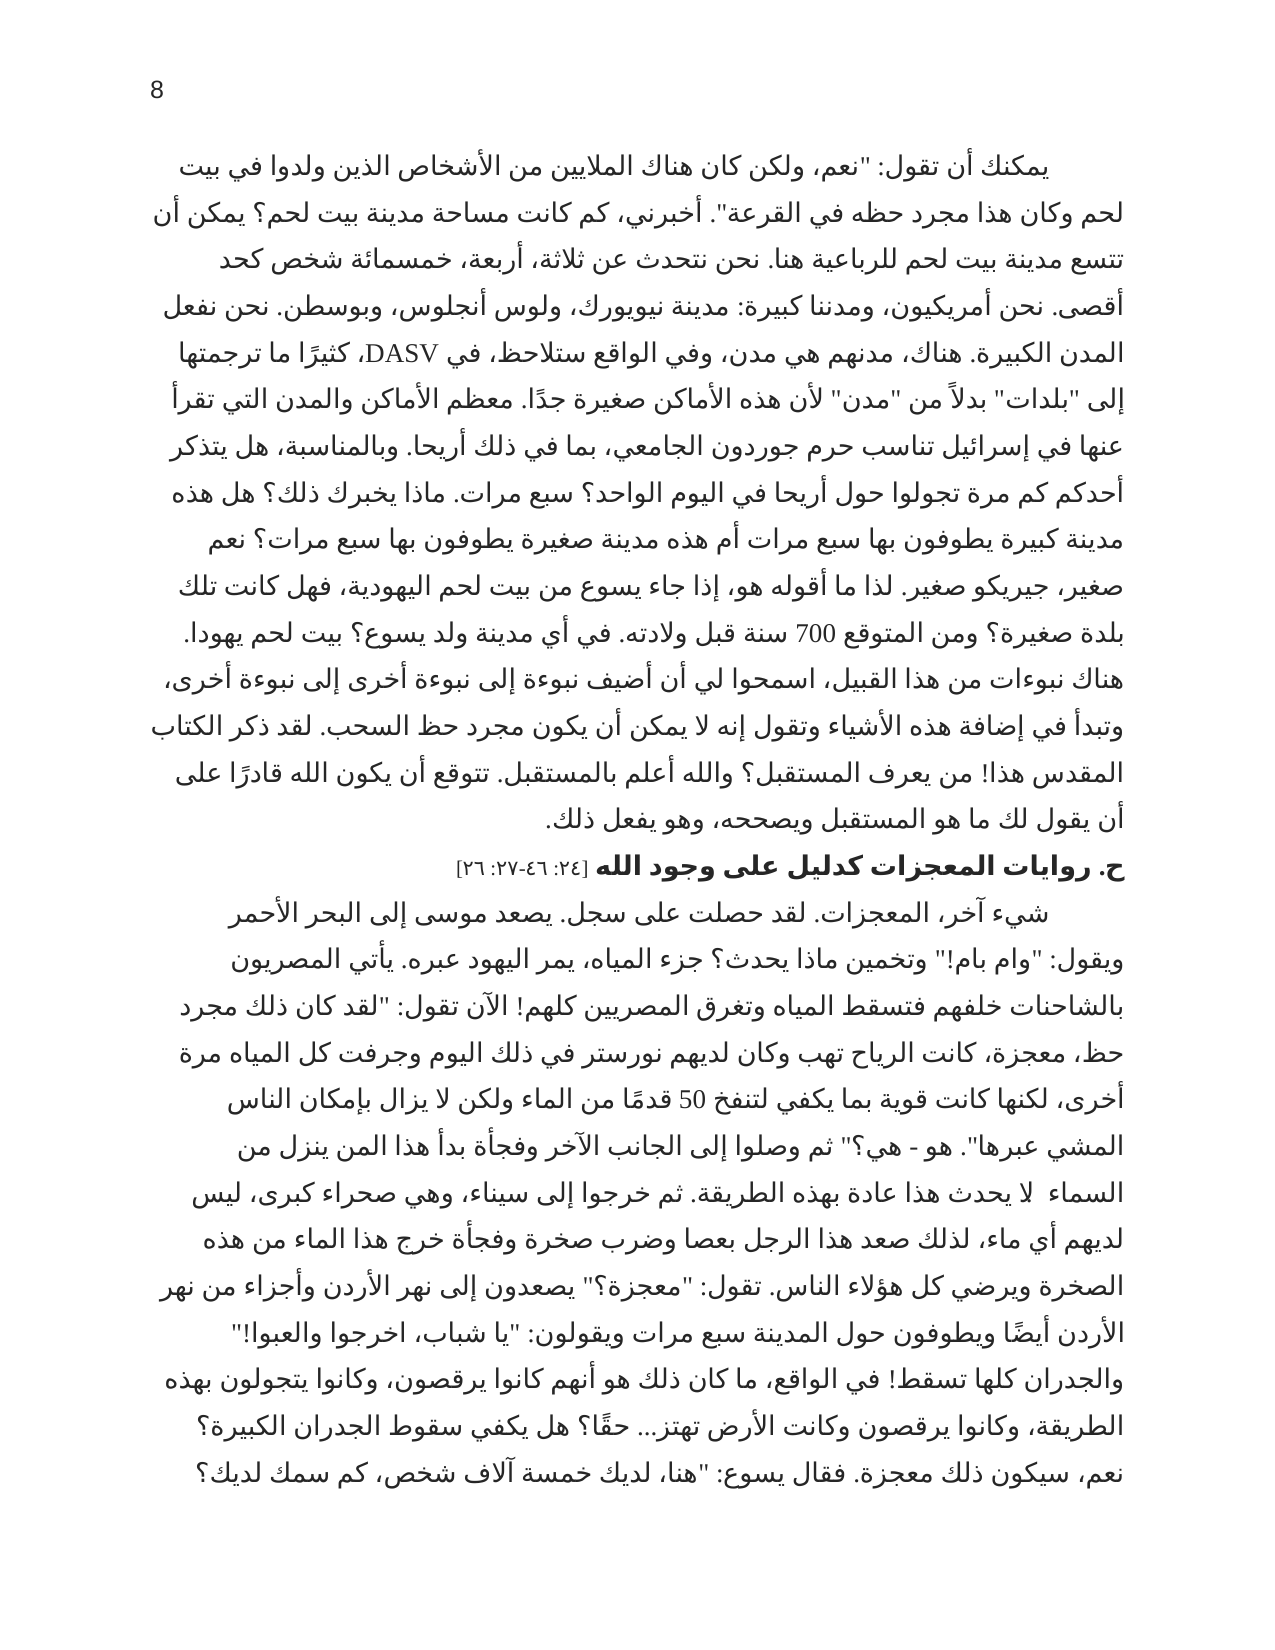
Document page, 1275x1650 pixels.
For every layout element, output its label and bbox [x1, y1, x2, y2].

text [150, 897, 1125, 1488]
text [150, 150, 1125, 881]
